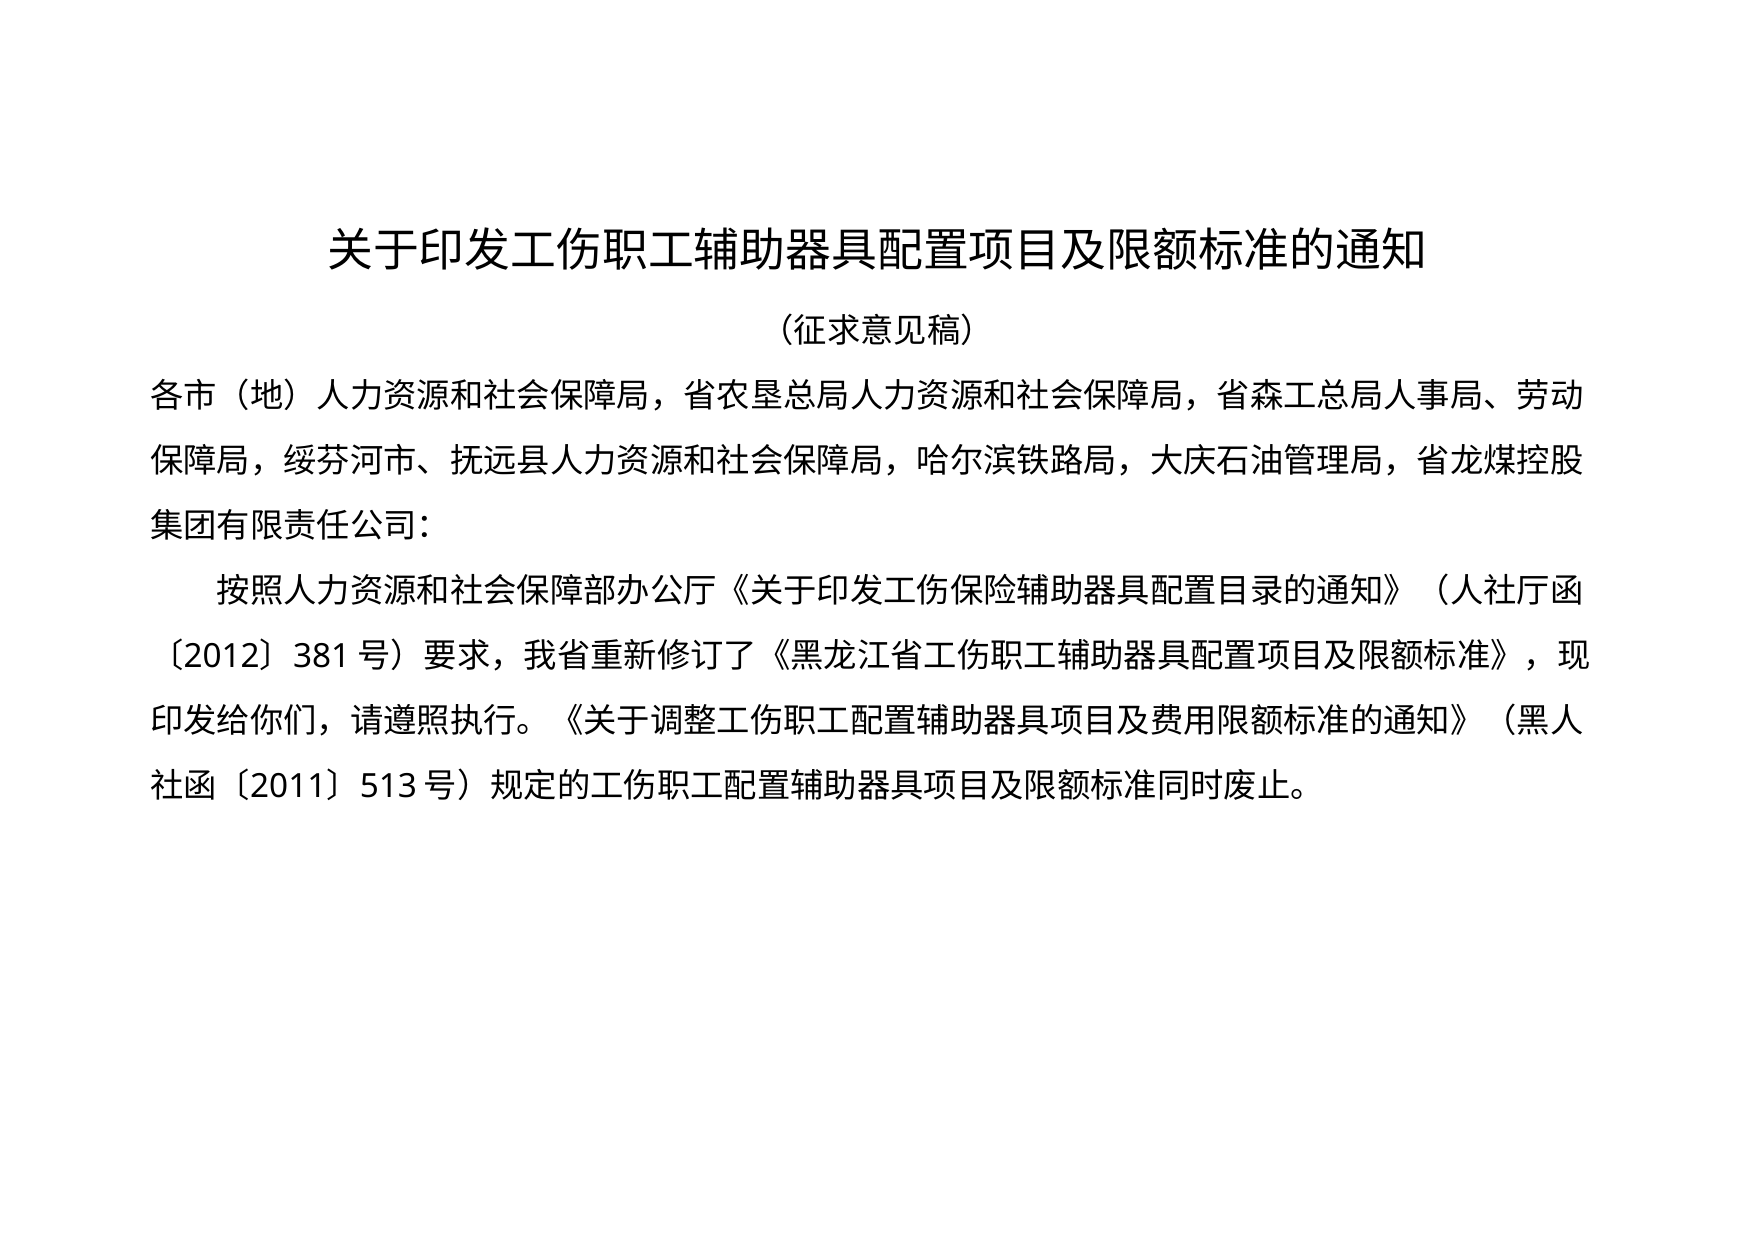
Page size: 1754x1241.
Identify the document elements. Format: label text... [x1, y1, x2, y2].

text 按照人力资源和社会保障部办公厅《关于印发工伤保险辅助器具配置目录的通知》（人社厅函〔2012〕381号）要求，我省重新修订了《黑龙江省工伤职工辅助器具配置项目及限额标准》，现印发给你们，请遵照执行。《关于调整工伤职工配置辅助器具项目及费用限额标准的通知》（黑人社函〔2011〕513号）规定的工伤职工配置辅助器具项目及限额标准同时废止。 [150, 555, 1604, 815]
text 关于印发工伤职工辅助器具配置项目及限额标准的通知 [150, 198, 1604, 295]
text （征求意见稿） [150, 295, 1604, 360]
text 各市（地）人力资源和社会保障局，省农垦总局人力资源和社会保障局，省森工总局人事局、劳动保障局，绥芬河市、抚远县人力资源和社会保障局，哈尔滨铁路局，大庆石油管理局，省龙煤控股集团有限责任公司： [150, 360, 1604, 555]
